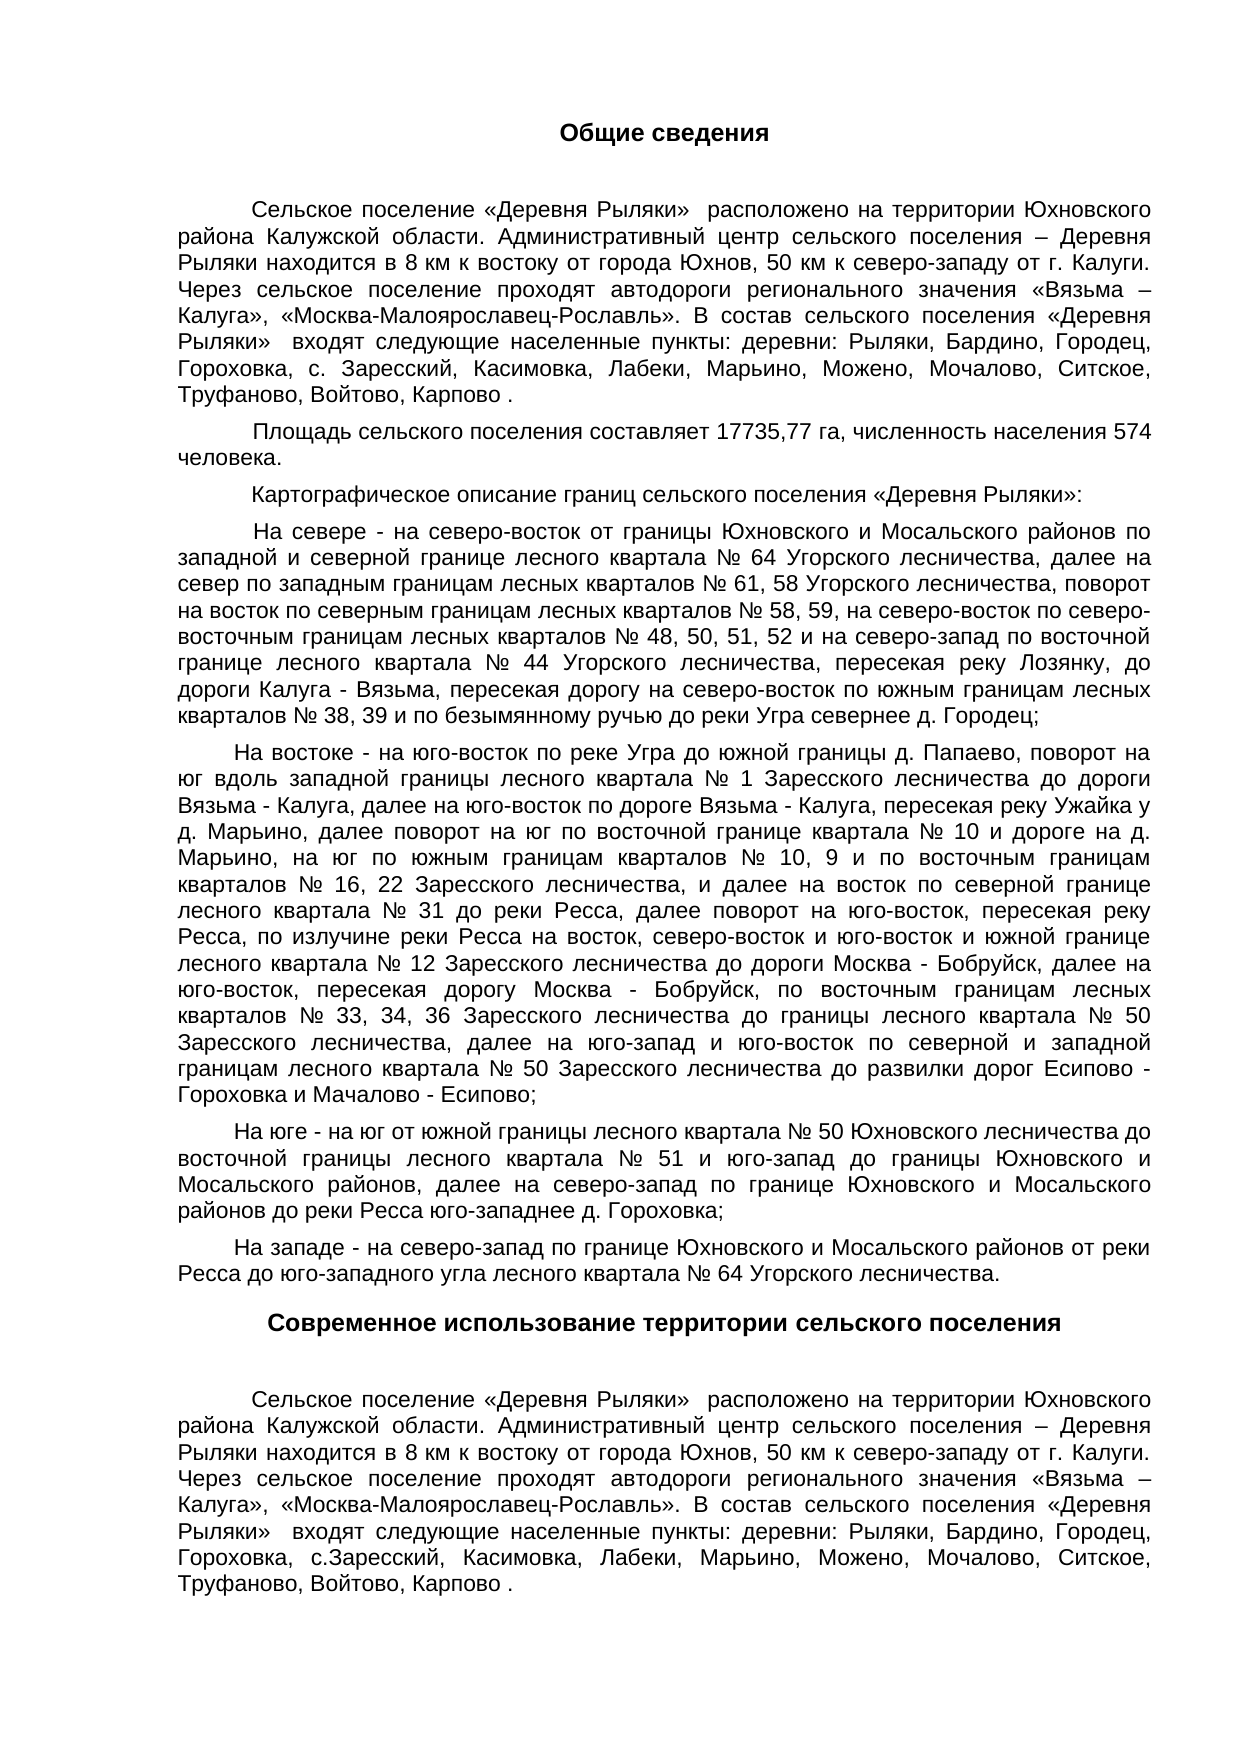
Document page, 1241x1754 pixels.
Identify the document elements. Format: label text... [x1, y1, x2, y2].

text Площадь сельского поселения составляет 17735,77 га, численность населения 574 человека. [177, 418, 1152, 470]
title Сельское поселение «Деревня Рыляки» расположено на территории Юхновского района Калужской области. Административный центр сельского поселения – Деревня Рыляки находится в 8 км к востоку от города Юхнов, 50 км к северо-западу от г. Калуги. Через сельское поселение проходят автодороги регионального значения «Вязьма – Калуга», «Москва-Малоярославец-Рославль». В состав сельского поселения «Деревня Рыляки» входят следующие населенные пункты: деревни: Рыляки, Бардино, Городец, Гороховка, с. Заресский, Касимовка, Лабеки, Марьино, Можено, Мочалово, Ситское, Труфаново, Войтово, Карпово . [177, 196, 1152, 407]
text На севере - на северо-восток от границы Юхновского и Мосальского районов по западной и северной границе лесного квартала № 64 Угорского лесничества, далее на север по западным границам лесных кварталов № 61, 58 Угорского лесничества, поворот на восток по северным границам лесных кварталов № 58, 59, на северо-восток по северо-восточным границам лесных кварталов № 48, 50, 51, 52 и на северо-запад по восточной границе лесного квартала № 44 Угорского лесничества, пересекая реку Лозянку, до дороги Калуга - Вязьма, пересекая дорогу на северо-восток по южным границам лесных кварталов № 38, 39 и по безымянному ручью до реки Угра севернее д. Городец; [177, 518, 1152, 728]
title Картографическое описание границ сельского поселения «Деревня Рыляки»: [177, 481, 1152, 507]
text На востоке - на юго-восток по реке Угра до южной границы д. Папаево, поворот на юг вдоль западной границы лесного квартала № 1 Заресского лесничества до дороги Вязьма - Калуга, далее на юго-восток по дороге Вязьма - Калуга, пересекая реку Ужайка у д. Марьино, далее поворот на юг по восточной границе квартала № 10 и дороге на д. Марьино, на юг по южным границам кварталов № 10, 9 и по восточным границам кварталов № 16, 22 Заресского лесничества, и далее на восток по северной границе лесного квартала № 31 до реки Ресса, далее поворот на юго-восток, пересекая реку Ресса, по излучине реки Ресса на восток, северо-восток и юго-восток и южной границе лесного квартала № 12 Заресского лесничества до дороги Москва - Бобруйск, далее на юго-восток, пересекая дорогу Москва - Бобруйск, по восточным границам лесных кварталов № 33, 34, 36 Заресского лесничества до границы лесного квартала № 50 Заресского лесничества, далее на юго-запад и юго-восток по северной и западной границам лесного квартала № 50 Заресского лесничества до развилки дорог Есипово - Гороховка и Мачалово - Есипово; [177, 739, 1152, 1108]
subtitle Современное использование территории сельского поселения [177, 1308, 1152, 1336]
subtitle Общие сведения [177, 118, 1152, 147]
text На юге - на юг от южной границы лесного квартала № 50 Юхновского лесничества до восточной границы лесного квартала № 51 и юго-запад до границы Юхновского и Мосальского районов, далее на северо-запад по границе Юхновского и Мосальского районов до реки Ресса юго-западнее д. Гороховка; [177, 1118, 1152, 1224]
text На западе - на северо-запад по границе Юхновского и Мосальского районов от реки Ресса до юго-западного угла лесного квартала № 64 Угорского лесничества. [177, 1234, 1152, 1287]
title Сельское поселение «Деревня Рыляки» расположено на территории Юхновского района Калужской области. Административный центр сельского поселения – Деревня Рыляки находится в 8 км к востоку от города Юхнов, 50 км к северо-западу от г. Калуги. Через сельское поселение проходят автодороги регионального значения «Вязьма – Калуга», «Москва-Малоярославец-Рославль». В состав сельского поселения «Деревня Рыляки» входят следующие населенные пункты: деревни: Рыляки, Бардино, Городец, Гороховка, с.Заресский, Касимовка, Лабеки, Марьино, Можено, Мочалово, Ситское, Труфаново, Войтово, Карпово . [177, 1386, 1152, 1597]
